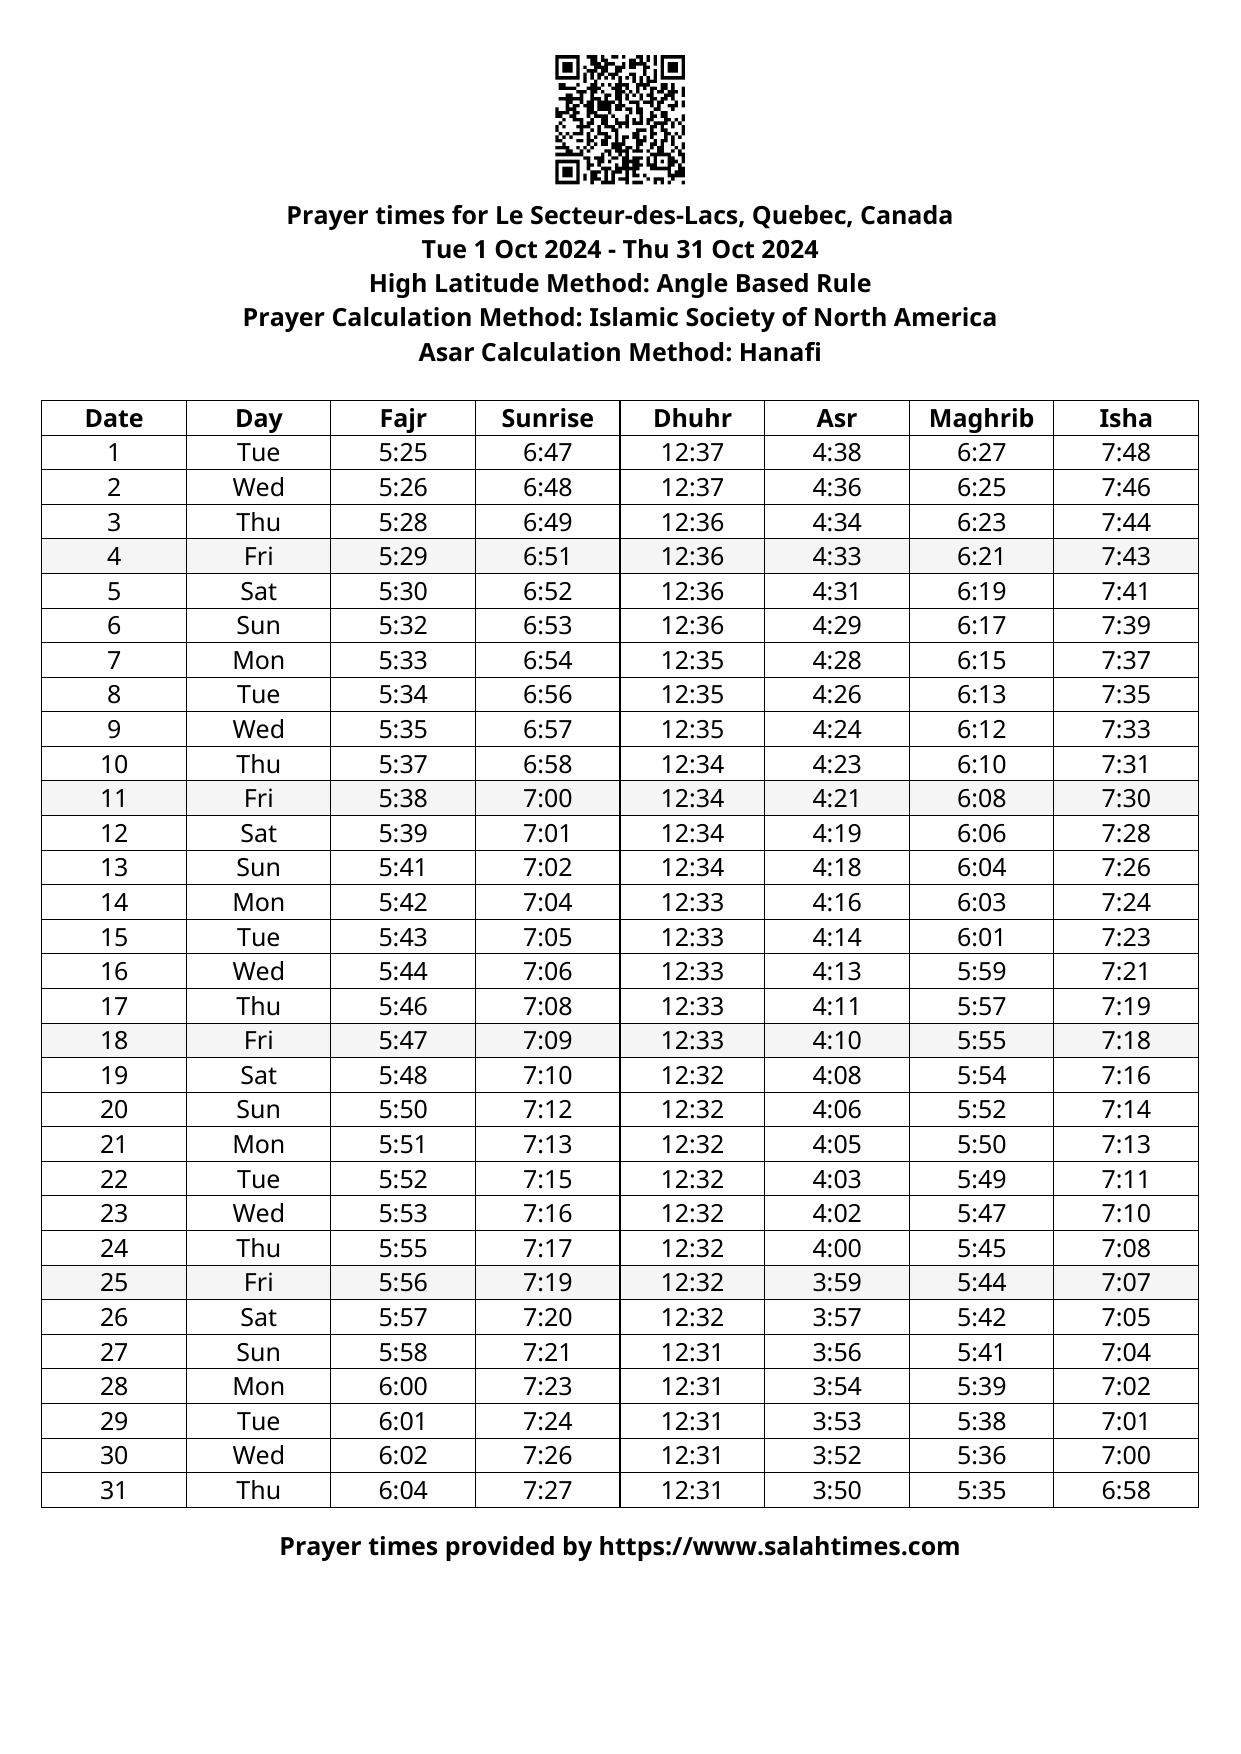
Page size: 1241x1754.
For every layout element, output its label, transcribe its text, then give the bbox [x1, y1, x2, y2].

table_header Dhuhr [621, 401, 764, 434]
table_cell Thu [187, 1231, 330, 1264]
table_cell 6:53 [476, 609, 619, 642]
table_cell 12:34 [621, 781, 764, 815]
table_cell 6:58 [476, 747, 619, 780]
table_cell Mon [187, 643, 330, 677]
table_cell 7:04 [1054, 1335, 1198, 1368]
table_header Maghrib [910, 401, 1053, 434]
table_cell 12:33 [621, 954, 764, 988]
table_cell 12:35 [621, 643, 764, 677]
table_cell 7:13 [1054, 1127, 1198, 1161]
table_cell 6:03 [910, 885, 1053, 919]
table_cell 6:27 [910, 436, 1053, 469]
table_cell 5:25 [331, 436, 475, 469]
table_cell 24 [42, 1231, 186, 1264]
table_cell 12:32 [621, 1127, 764, 1161]
table_cell 5:30 [331, 574, 475, 607]
table_cell Fri [187, 1266, 330, 1299]
table_cell 7:19 [476, 1266, 619, 1299]
table_cell 4:03 [765, 1162, 909, 1195]
table_cell 7:26 [476, 1439, 619, 1472]
table_cell 12:37 [621, 470, 764, 504]
table_cell 3:50 [765, 1473, 909, 1507]
table_cell 7:48 [1054, 436, 1198, 469]
table_cell 5:38 [331, 781, 475, 815]
table_cell Tue [187, 1162, 330, 1195]
table_cell 5:44 [331, 954, 475, 988]
table_cell Sun [187, 609, 330, 642]
table_cell 5:43 [331, 920, 475, 953]
table_cell Sun [187, 1093, 330, 1126]
table_cell 12:31 [621, 1404, 764, 1437]
table_cell Sun [187, 1335, 330, 1368]
table_cell 6:10 [910, 747, 1053, 780]
table_cell 6:56 [476, 678, 619, 711]
table_cell Tue [187, 920, 330, 953]
table_cell 12:35 [621, 678, 764, 711]
table_cell 4:00 [765, 1231, 909, 1264]
table_cell 19 [42, 1058, 186, 1092]
text Tue 1 Oct 2024 - Thu 31 Oct 2024 [42, 232, 1198, 266]
table_cell 4:21 [765, 781, 909, 815]
table_cell 4:11 [765, 989, 909, 1022]
table_cell 12:32 [621, 1231, 764, 1264]
table_cell 12:31 [621, 1369, 764, 1403]
table_cell 7:44 [1054, 505, 1198, 538]
table_cell 5 [42, 574, 186, 607]
table_cell 5:35 [910, 1473, 1053, 1507]
table_cell Sun [187, 851, 330, 884]
table_cell 6:19 [910, 574, 1053, 607]
table_header Day [187, 401, 330, 434]
table_cell 5:28 [331, 505, 475, 538]
table_cell 6:08 [910, 781, 1053, 815]
table_header Isha [1054, 401, 1198, 434]
table_cell Sat [187, 1058, 330, 1092]
table_cell 26 [42, 1300, 186, 1334]
table_cell 4:02 [765, 1196, 909, 1230]
table_cell Mon [187, 885, 330, 919]
table_cell 12:34 [621, 851, 764, 884]
table_cell 7:19 [1054, 989, 1198, 1022]
table_cell Wed [187, 470, 330, 504]
text Prayer times provided by https://www.salahtimes.com [42, 1528, 1198, 1563]
table_cell 7:20 [476, 1300, 619, 1334]
table_cell 7:04 [476, 885, 619, 919]
table_cell 7:21 [1054, 954, 1198, 988]
table_cell 4:16 [765, 885, 909, 919]
table_cell 6:52 [476, 574, 619, 607]
table_header Sunrise [476, 401, 619, 434]
table_cell 6:15 [910, 643, 1053, 677]
table_cell 12:32 [621, 1162, 764, 1195]
table_cell 5:47 [331, 1024, 475, 1057]
table_cell 6:57 [476, 712, 619, 746]
table_cell 21 [42, 1127, 186, 1161]
text Prayer Calculation Method: Islamic Society of North America [42, 300, 1198, 334]
table_cell 12:32 [621, 1266, 764, 1299]
table_cell 6:17 [910, 609, 1053, 642]
table_cell Fri [187, 1024, 330, 1057]
table_cell 31 [42, 1473, 186, 1507]
table_cell 5:57 [331, 1300, 475, 1334]
table_cell 7:05 [476, 920, 619, 953]
table_cell Sat [187, 1300, 330, 1334]
table_cell 5:49 [910, 1162, 1053, 1195]
table_cell 6:51 [476, 539, 619, 573]
table_cell 6:47 [476, 436, 619, 469]
table_cell Wed [187, 712, 330, 746]
table_cell 6:01 [331, 1404, 475, 1437]
table_cell 4:05 [765, 1127, 909, 1161]
table_cell 5:55 [910, 1024, 1053, 1057]
table_cell 5:54 [910, 1058, 1053, 1092]
table_cell 25 [42, 1266, 186, 1299]
table_cell Fri [187, 781, 330, 815]
table_cell 5:50 [910, 1127, 1053, 1161]
table_cell Wed [187, 1439, 330, 1472]
table_cell 5:35 [331, 712, 475, 746]
table_cell 6:00 [331, 1369, 475, 1403]
table_cell 16 [42, 954, 186, 988]
table_cell 12 [42, 816, 186, 849]
table_cell Thu [187, 505, 330, 538]
table_cell 28 [42, 1369, 186, 1403]
table_cell 4:14 [765, 920, 909, 953]
table_cell 7:01 [476, 816, 619, 849]
table_cell 4:36 [765, 470, 909, 504]
table_cell 5:32 [331, 609, 475, 642]
table_cell 5:56 [331, 1266, 475, 1299]
table_cell 7:28 [1054, 816, 1198, 849]
table_cell 12:33 [621, 989, 764, 1022]
table_cell 6:25 [910, 470, 1053, 504]
table_cell 5:53 [331, 1196, 475, 1230]
table_cell 12:36 [621, 505, 764, 538]
table_cell 5:41 [910, 1335, 1053, 1368]
table_cell 5:34 [331, 678, 475, 711]
table_cell 3:53 [765, 1404, 909, 1437]
table_cell 5:58 [331, 1335, 475, 1368]
table_cell 12:33 [621, 920, 764, 953]
table_cell 12:34 [621, 816, 764, 849]
table_cell 7 [42, 643, 186, 677]
table_cell 12:32 [621, 1093, 764, 1126]
table_cell 4:23 [765, 747, 909, 780]
table_cell 4:13 [765, 954, 909, 988]
table_cell 7:07 [1054, 1266, 1198, 1299]
table_cell 7:10 [1054, 1196, 1198, 1230]
table_cell 7:27 [476, 1473, 619, 1507]
table_cell Tue [187, 678, 330, 711]
table_cell 6:04 [331, 1473, 475, 1507]
table_cell Wed [187, 1196, 330, 1230]
table_cell 6:06 [910, 816, 1053, 849]
table_cell 4:08 [765, 1058, 909, 1092]
table_cell 7:01 [1054, 1404, 1198, 1437]
table_cell 7:08 [1054, 1231, 1198, 1264]
table_cell 7:24 [476, 1404, 619, 1437]
table_cell 4:29 [765, 609, 909, 642]
table_cell 5:52 [910, 1093, 1053, 1126]
table_cell 7:41 [1054, 574, 1198, 607]
table_cell 10 [42, 747, 186, 780]
table_cell 5:41 [331, 851, 475, 884]
table_cell 3:54 [765, 1369, 909, 1403]
table_cell 4:10 [765, 1024, 909, 1057]
table_cell 5:57 [910, 989, 1053, 1022]
table_cell 7:30 [1054, 781, 1198, 815]
table_cell 6:48 [476, 470, 619, 504]
table_cell 6:02 [331, 1439, 475, 1472]
table_cell 12:34 [621, 747, 764, 780]
table_cell Mon [187, 1127, 330, 1161]
table_cell 4:31 [765, 574, 909, 607]
table_cell 7:15 [476, 1162, 619, 1195]
table_cell 6:13 [910, 678, 1053, 711]
table_cell 12:32 [621, 1300, 764, 1334]
table_cell Fri [187, 539, 330, 573]
table_cell Mon [187, 1369, 330, 1403]
table_cell 4:24 [765, 712, 909, 746]
table_cell 30 [42, 1439, 186, 1472]
table_cell 3:52 [765, 1439, 909, 1472]
table_cell Tue [187, 1404, 330, 1437]
table_cell 23 [42, 1196, 186, 1230]
table_cell 12:33 [621, 885, 764, 919]
table_cell 12:31 [621, 1439, 764, 1472]
table_cell 12:37 [621, 436, 764, 469]
table_cell 7:02 [476, 851, 619, 884]
table_cell 7:23 [476, 1369, 619, 1403]
table_cell 7:10 [476, 1058, 619, 1092]
table_cell 4:38 [765, 436, 909, 469]
table_cell 7:16 [476, 1196, 619, 1230]
table_cell 4:26 [765, 678, 909, 711]
table_cell 9 [42, 712, 186, 746]
table_cell 5:50 [331, 1093, 475, 1126]
table_cell 12:31 [621, 1335, 764, 1368]
table_cell 7:23 [1054, 920, 1198, 953]
table_cell 17 [42, 989, 186, 1022]
table_cell 13 [42, 851, 186, 884]
table_cell 4:18 [765, 851, 909, 884]
table_cell 6:54 [476, 643, 619, 677]
table_cell 3 [42, 505, 186, 538]
table_cell 6:58 [1054, 1473, 1198, 1507]
table_cell 7:00 [1054, 1439, 1198, 1472]
table_cell 7:35 [1054, 678, 1198, 711]
picture [542, 41, 699, 198]
table_header Date [42, 401, 186, 434]
table_cell 1 [42, 436, 186, 469]
table_cell 12:32 [621, 1058, 764, 1092]
table_cell 6:23 [910, 505, 1053, 538]
table_cell 5:44 [910, 1266, 1053, 1299]
table_cell 7:33 [1054, 712, 1198, 746]
table_cell 5:36 [910, 1439, 1053, 1472]
table_cell 5:48 [331, 1058, 475, 1092]
table_cell 4:33 [765, 539, 909, 573]
table_cell 12:35 [621, 712, 764, 746]
table_cell 12:32 [621, 1196, 764, 1230]
table_cell 5:39 [910, 1369, 1053, 1403]
table_cell 8 [42, 678, 186, 711]
table_cell 7:02 [1054, 1369, 1198, 1403]
table_cell 12:31 [621, 1473, 764, 1507]
table_cell 5:42 [331, 885, 475, 919]
table_cell 5:42 [910, 1300, 1053, 1334]
table_cell 7:05 [1054, 1300, 1198, 1334]
table_cell 7:14 [1054, 1093, 1198, 1126]
table_header Fajr [331, 401, 475, 434]
table_cell 7:16 [1054, 1058, 1198, 1092]
table_cell 4:19 [765, 816, 909, 849]
table_cell 5:29 [331, 539, 475, 573]
table_cell 14 [42, 885, 186, 919]
table_cell 7:26 [1054, 851, 1198, 884]
table_cell 7:46 [1054, 470, 1198, 504]
text Asar Calculation Method: Hanafi [42, 334, 1198, 368]
table_cell 7:39 [1054, 609, 1198, 642]
table_cell 5:38 [910, 1404, 1053, 1437]
table_cell 4:34 [765, 505, 909, 538]
table_cell 5:45 [910, 1231, 1053, 1264]
table_cell 5:47 [910, 1196, 1053, 1230]
table_cell 12:33 [621, 1024, 764, 1057]
table_cell 7:13 [476, 1127, 619, 1161]
table_cell 11 [42, 781, 186, 815]
table_cell 5:26 [331, 470, 475, 504]
table_cell 2 [42, 470, 186, 504]
table_cell 5:39 [331, 816, 475, 849]
table_cell 5:52 [331, 1162, 475, 1195]
table_cell 7:06 [476, 954, 619, 988]
table_cell Thu [187, 1473, 330, 1507]
table_cell 7:11 [1054, 1162, 1198, 1195]
text Prayer times for Le Secteur-des-Lacs, Quebec, Canada [42, 198, 1198, 232]
table_header Asr [765, 401, 909, 434]
table_cell 5:55 [331, 1231, 475, 1264]
table_cell 5:59 [910, 954, 1053, 988]
table_cell 15 [42, 920, 186, 953]
table_cell 6:04 [910, 851, 1053, 884]
table_cell 7:08 [476, 989, 619, 1022]
table_cell Sat [187, 574, 330, 607]
table_cell 6:49 [476, 505, 619, 538]
table_cell 27 [42, 1335, 186, 1368]
table_cell 4:28 [765, 643, 909, 677]
table_cell 7:12 [476, 1093, 619, 1126]
table_cell 18 [42, 1024, 186, 1057]
table_cell 20 [42, 1093, 186, 1126]
table_cell 7:37 [1054, 643, 1198, 677]
table_cell 6:21 [910, 539, 1053, 573]
table_cell 7:21 [476, 1335, 619, 1368]
table_cell 7:00 [476, 781, 619, 815]
table_cell 4 [42, 539, 186, 573]
table_cell Thu [187, 747, 330, 780]
table_cell 6 [42, 609, 186, 642]
table_cell Sat [187, 816, 330, 849]
table_cell Thu [187, 989, 330, 1022]
table_cell Tue [187, 436, 330, 469]
table_cell 5:51 [331, 1127, 475, 1161]
table_cell 5:33 [331, 643, 475, 677]
table_cell 7:18 [1054, 1024, 1198, 1057]
table_cell 29 [42, 1404, 186, 1437]
table_cell 7:43 [1054, 539, 1198, 573]
table_cell 7:09 [476, 1024, 619, 1057]
table_cell 6:01 [910, 920, 1053, 953]
table_cell 12:36 [621, 574, 764, 607]
table_cell 4:06 [765, 1093, 909, 1126]
text High Latitude Method: Angle Based Rule [42, 266, 1198, 300]
table_cell 3:57 [765, 1300, 909, 1334]
table_cell 6:12 [910, 712, 1053, 746]
table_cell 12:36 [621, 539, 764, 573]
table_cell 7:24 [1054, 885, 1198, 919]
table_cell 12:36 [621, 609, 764, 642]
table_cell 5:37 [331, 747, 475, 780]
table_cell 22 [42, 1162, 186, 1195]
table_cell 3:56 [765, 1335, 909, 1368]
table_cell 3:59 [765, 1266, 909, 1299]
table_cell Wed [187, 954, 330, 988]
table_cell 5:46 [331, 989, 475, 1022]
table_cell 7:31 [1054, 747, 1198, 780]
table_cell 7:17 [476, 1231, 619, 1264]
